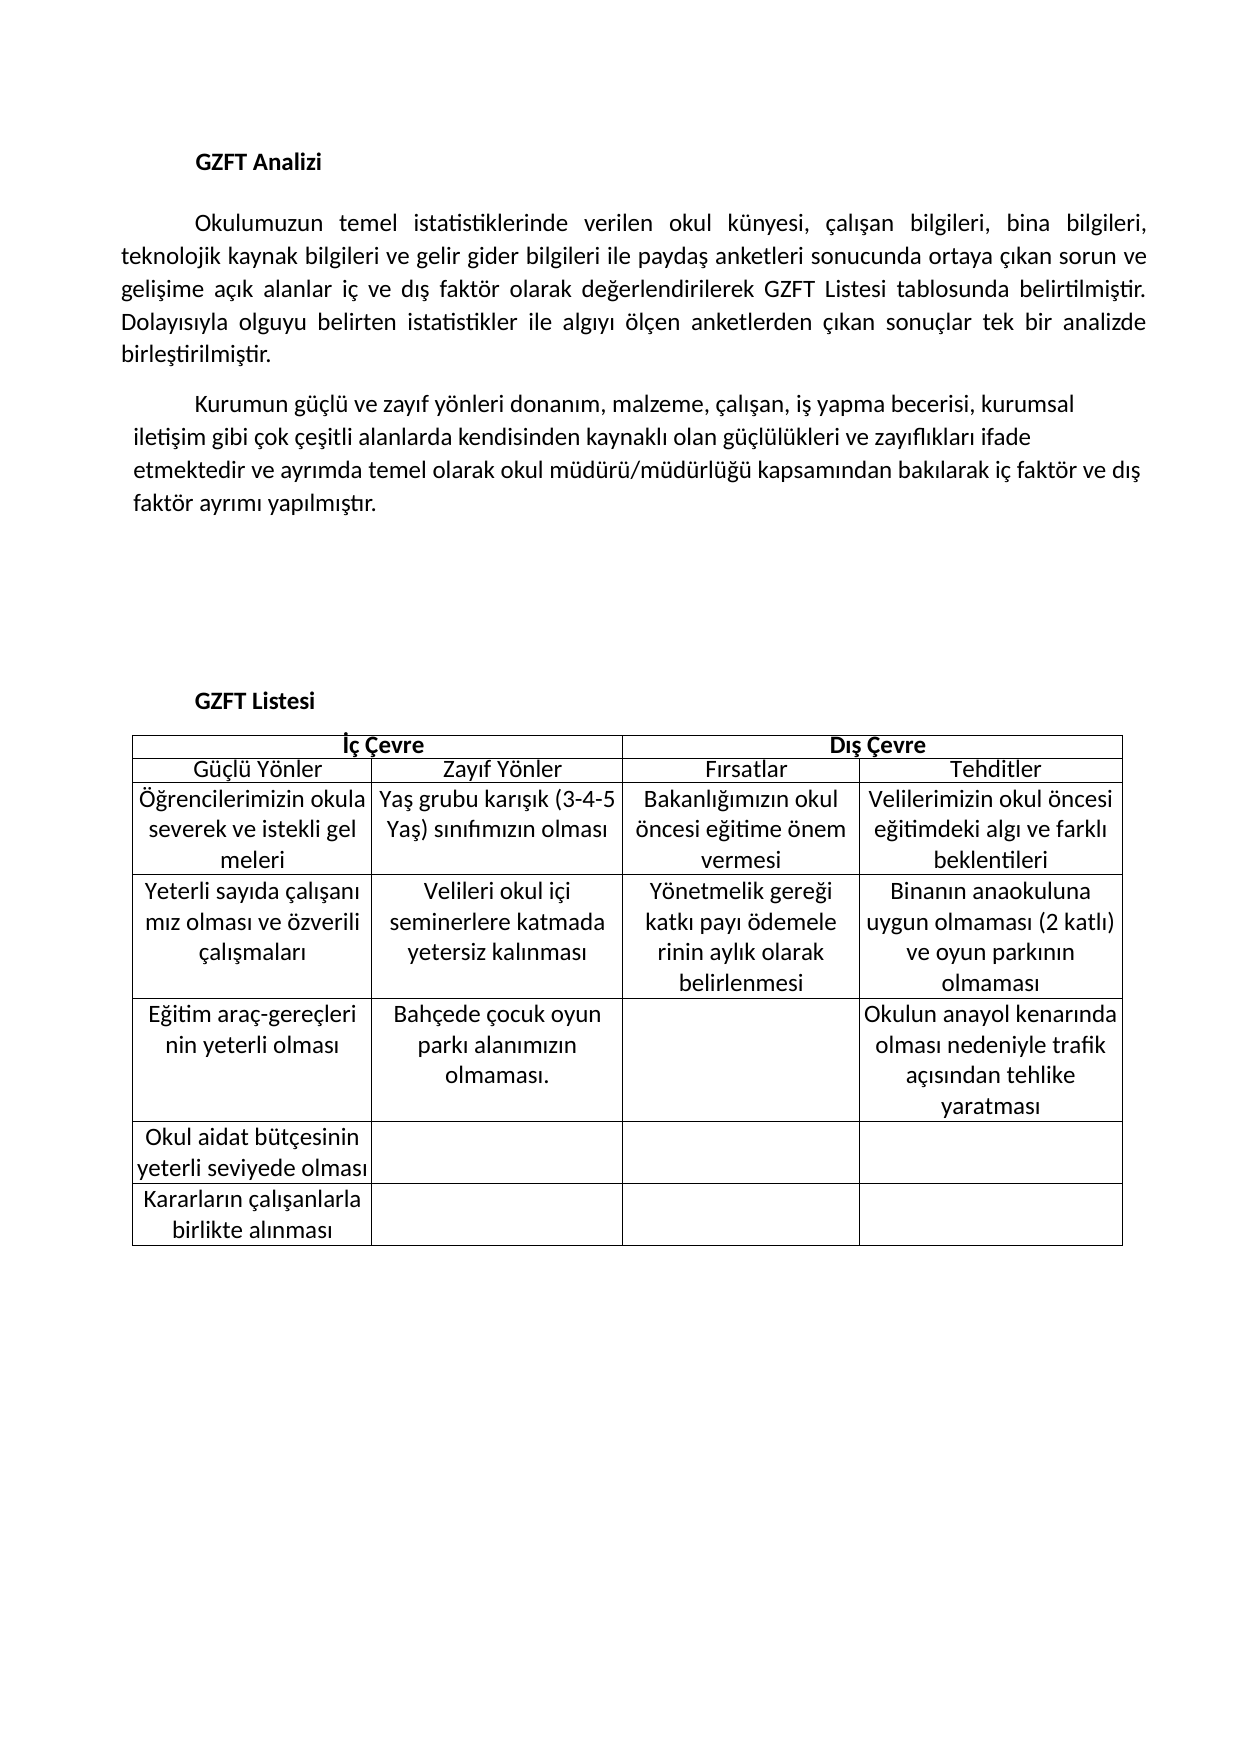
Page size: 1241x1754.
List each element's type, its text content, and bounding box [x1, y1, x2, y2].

table_header Dış Çevre [623, 736, 1122, 758]
table_cell Bahçede çocuk oyun parkı alanımızın olmaması. [372, 999, 622, 1121]
subtitle GZFT Analizi [195, 146, 1148, 176]
table_cell [860, 1184, 1122, 1245]
table_cell [372, 1122, 622, 1183]
table_cell Bakanlığımızın okul öncesi eğitime önem vermesi [623, 783, 859, 874]
table_cell Eğitim araç-gereçleri nin yeterli olması [133, 999, 371, 1121]
table_cell Binanın anaokuluna uygun olmaması (2 katlı) ve oyun parkının olmaması [860, 875, 1122, 997]
table_cell Güçlü Yönler [133, 759, 371, 782]
table_cell Tehditler [860, 759, 1122, 782]
table_cell Yönetmelik gereği katkı payı ödemele rinin aylık olarak belirlenmesi [623, 875, 859, 997]
table_cell Velilerimizin okul öncesi eğitimdeki algı ve farklı beklentileri [860, 783, 1122, 874]
table_header İç Çevre [133, 736, 622, 758]
text Kurumun güçlü ve zayıf yönleri donanım, malzeme, çalışan, iş yapma becerisi, kurumsal iletişim gibi çok çeşitli alanlarda kendisinden kaynaklı olan güçlülükleri ve zayıflıkları ifade etmektedir ve ayrımda temel olarak okul müdürü/müdürlüğü kapsamından bakılarak iç faktör ve dış faktör ayrımı yapılmıştır. [133, 388, 1148, 517]
table_cell [623, 1184, 859, 1245]
text GZFT Listesi [133, 685, 1148, 716]
table_cell Yeterli sayıda çalışanı mız olması ve özverili çalışmaları [133, 875, 371, 997]
table_cell Kararların çalışanlarla birlikte alınması [133, 1184, 371, 1245]
table_cell Fırsatlar [623, 759, 859, 782]
table_cell [860, 1122, 1122, 1183]
table_cell Okulun anayol kenarında olması nedeniyle trafik açısından tehlike yaratması [860, 999, 1122, 1121]
table_cell Zayıf Yönler [372, 759, 622, 782]
table_cell Okul aidat bütçesinin yeterli seviyede olması [133, 1122, 371, 1183]
table_cell [623, 1122, 859, 1183]
table_cell Öğrencilerimizin okula severek ve istekli gel meleri [133, 783, 371, 874]
table_cell Velileri okul içi seminerlere katmada yetersiz kalınması [372, 875, 622, 997]
table_cell [623, 999, 859, 1121]
table_cell [372, 1184, 622, 1245]
text Okulumuzun temel istatistiklerinde verilen okul künyesi, çalışan bilgileri, bina bilgileri, teknolojik kaynak bilgileri ve gelir gider bilgileri ile paydaş anketleri sonucunda ortaya çıkan sorun ve gelişime açık alanlar iç ve dış faktör olarak değerlendirilerek GZFT Listesi tablosunda belirtilmiştir. Dolayısıyla olguyu belirten istatistikler ile algıyı ölçen anketlerden çıkan sonuçlar tek bir analizde birleştirilmiştir. [121, 207, 1148, 369]
table_cell Yaş grubu karışık (3-4-5 Yaş) sınıfımızın olması [372, 783, 622, 874]
